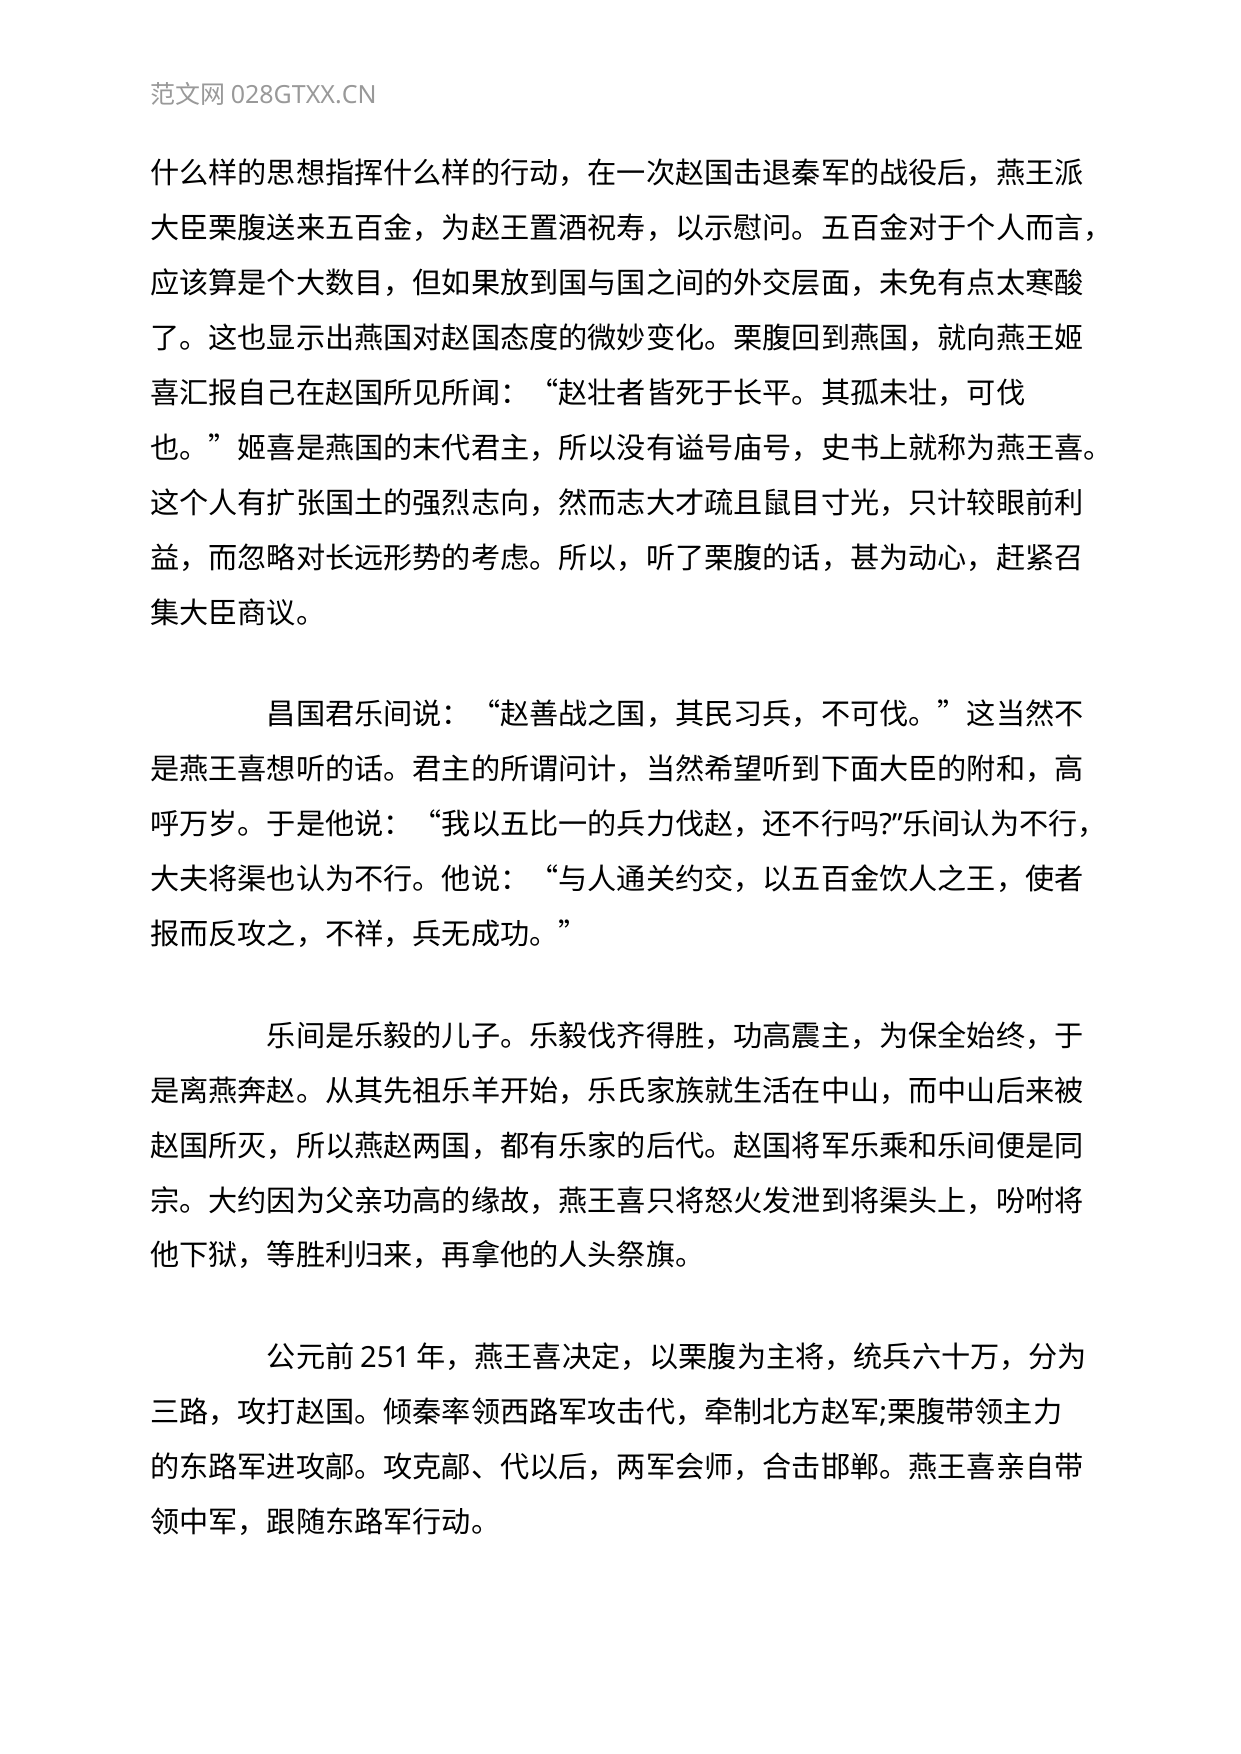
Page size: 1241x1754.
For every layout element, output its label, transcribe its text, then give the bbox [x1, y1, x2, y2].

text 公元前251年，燕王喜决定，以栗腹为主将，统兵六十万，分为三路，攻打赵国。倾秦率领西路军攻击代，牵制北方赵军;栗腹带领主力的东路军进攻鄗。攻克鄗、代以后，两军会师，合击邯郸。燕王喜亲自带领中军，跟随东路军行动。 [150, 1334, 1090, 1541]
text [150, 150, 1090, 631]
text 乐间是乐毅的儿子。乐毅伐齐得胜，功高震主，为保全始终，于是离燕奔赵。从其先祖乐羊开始，乐氏家族就生活在中山，而中山后来被赵国所灭，所以燕赵两国，都有乐家的后代。赵国将军乐乘和乐间便是同宗。大约因为父亲功高的缘故，燕王喜只将怒火发泄到将渠头上，吩咐将他下狱，等胜利归来，再拿他的人头祭旗。 [150, 1012, 1090, 1274]
text 昌国君乐间说：“赵善战之国，其民习兵，不可伐。”这当然不是燕王喜想听的话。君主的所谓问计，当然希望听到下面大臣的附和，高呼万岁。于是他说：“我以五比一的兵力伐赵，还不行吗?”乐间认为不行，大夫将渠也认为不行。他说：“与人通关约交，以五百金饮人之王，使者报而反攻之，不祥，兵无成功。” [150, 691, 1090, 953]
